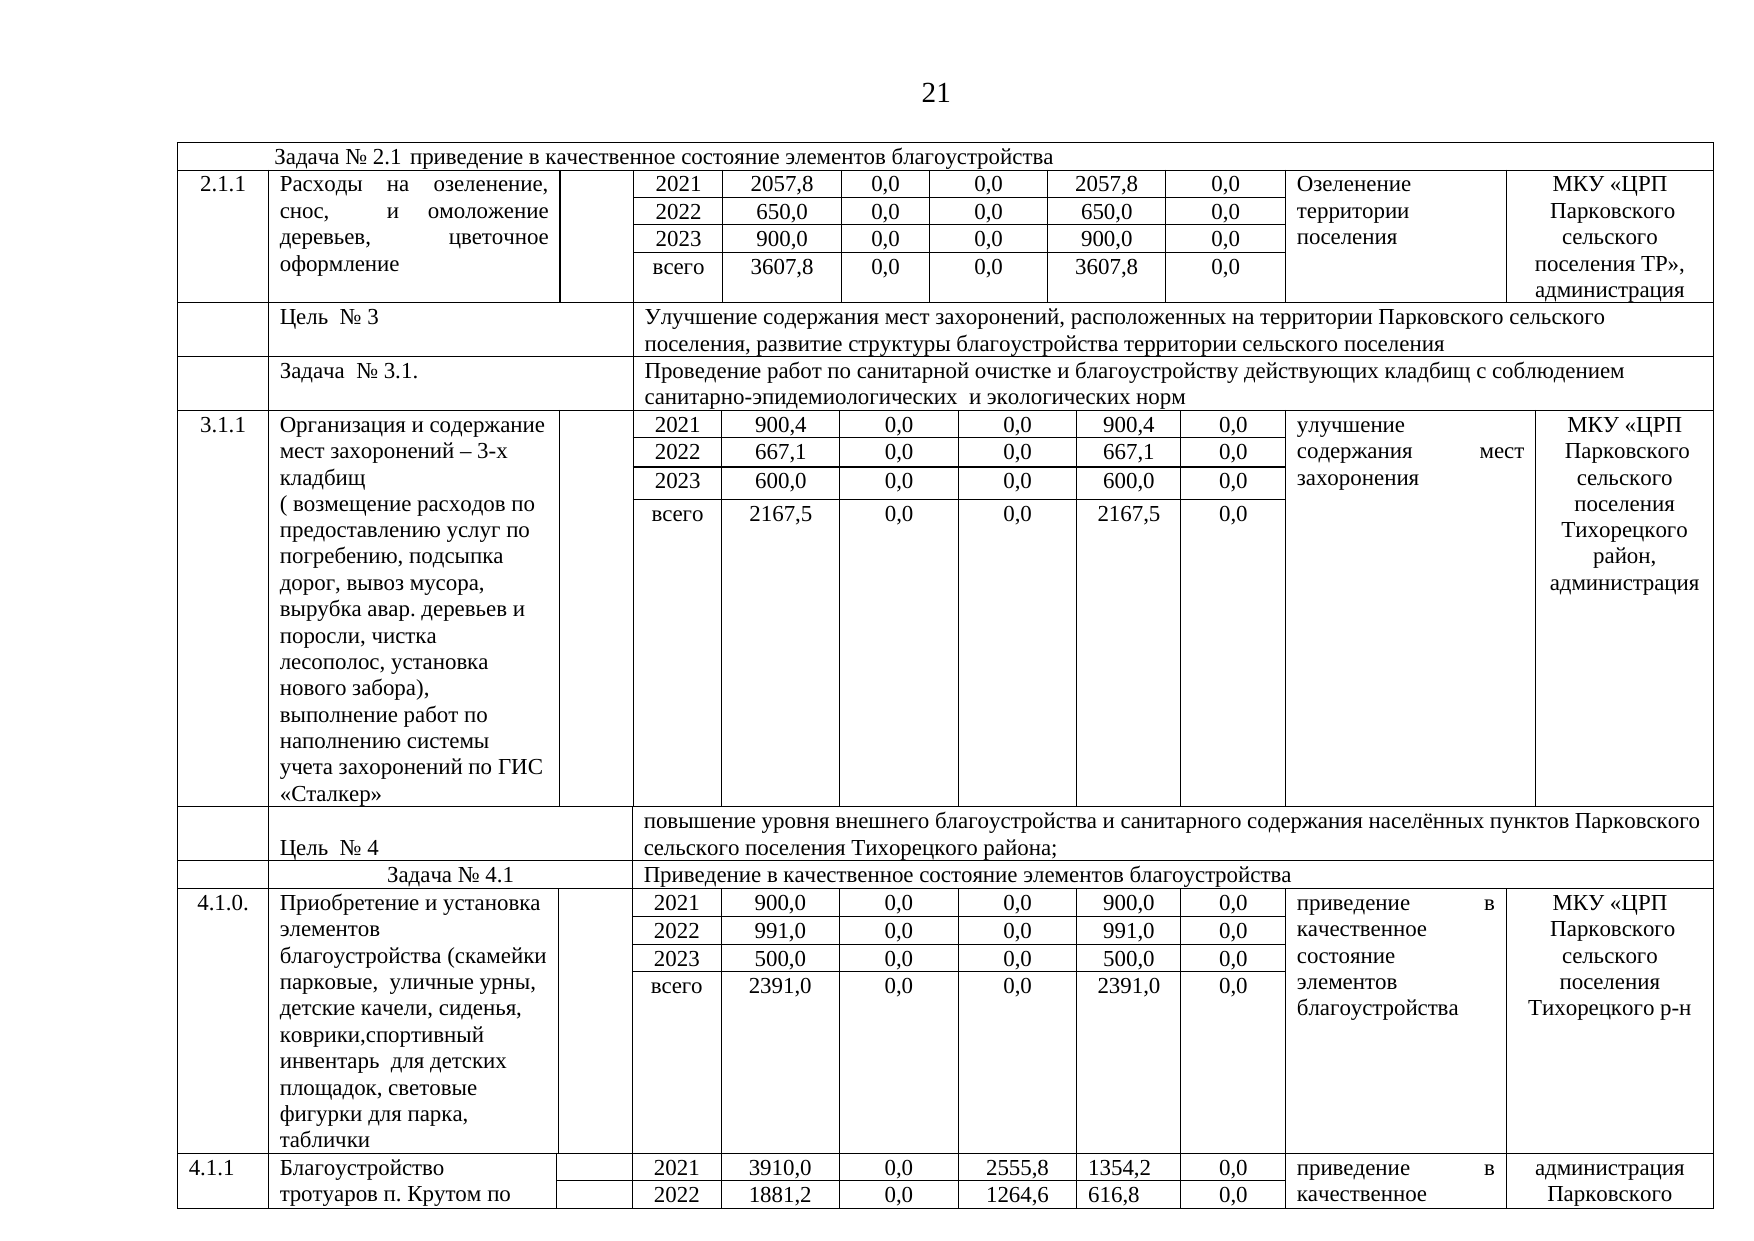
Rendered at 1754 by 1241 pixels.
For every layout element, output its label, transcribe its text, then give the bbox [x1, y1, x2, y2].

table_cell Благоустройство тротуаров п. Крутом по ул.Октябрьская, п. Садовый ул.Титова Благоустройство тротуара в п. Восточный ул.Волгоградская от д. 90 до д.164 [269, 1154, 556, 1207]
table_cell 0,0 [840, 468, 958, 499]
table_cell 600,0 [722, 468, 839, 499]
table_cell всего [633, 972, 721, 1153]
table_cell 991,0 [1077, 917, 1180, 943]
table_cell 0,0 [842, 198, 929, 224]
table_cell 2057,8 [723, 171, 841, 197]
table_cell 667,1 [722, 438, 839, 466]
table_cell 2167,5 [722, 500, 839, 806]
table_cell 2391,0 [722, 972, 839, 1153]
table_cell Задача № 4.1 [269, 861, 632, 888]
table_cell 0,0 [840, 972, 958, 1153]
table_cell 0,0 [1166, 171, 1285, 197]
table_cell 0,0 [1166, 225, 1285, 252]
table_cell 2021 [634, 171, 722, 197]
table_cell [561, 171, 633, 302]
table_cell 0,0 [842, 253, 929, 302]
table_cell 0,0 [842, 225, 929, 252]
table_cell 0,0 [1181, 438, 1285, 466]
table_cell Цель № 4 [269, 807, 632, 860]
table_cell [560, 411, 633, 806]
table_cell 0,0 [930, 253, 1047, 302]
table_cell 0,0 [930, 171, 1047, 197]
table_cell [557, 1181, 632, 1207]
table_cell 0,0 [1181, 917, 1285, 943]
table_cell [178, 807, 268, 860]
table_cell 0,0 [840, 945, 958, 971]
table_cell 0,0 [1181, 411, 1285, 437]
table_cell 2021 [633, 889, 721, 916]
table_cell 2023 [634, 468, 721, 499]
table_cell 0,0 [1181, 1181, 1285, 1207]
table_cell 0,0 [840, 917, 958, 943]
table_cell 0,0 [959, 438, 1076, 466]
table_cell 900,0 [1048, 225, 1165, 252]
table_cell всего [634, 253, 722, 302]
table_cell 0,0 [930, 198, 1047, 224]
table_cell [557, 1154, 632, 1180]
table_cell [178, 303, 268, 356]
table_cell улучшение содержания мест захоронения [1286, 411, 1535, 806]
table_cell 500,0 [1077, 945, 1180, 971]
table_cell 0,0 [1181, 1154, 1285, 1180]
table_cell 0,0 [1166, 198, 1285, 224]
table_cell 0,0 [1181, 972, 1285, 1153]
table_cell 500,0 [722, 945, 839, 971]
table_cell 0,0 [959, 972, 1076, 1153]
table_cell 0,0 [959, 945, 1076, 971]
table_cell 0,0 [840, 1181, 958, 1207]
table_cell 0,0 [1166, 253, 1285, 302]
table_cell Улучшение содержания мест захоронений, расположенных на территории Парковского сельского поселения, развитие структуры благоустройства территории сельского поселения [634, 303, 1713, 356]
table_cell МКУ «ЦРП Парковского сельского поселения Тихорецкого район, администрация [1536, 411, 1713, 806]
table_cell всего [634, 500, 721, 806]
table_cell 1354,2 [1077, 1154, 1180, 1180]
table_cell 0,0 [959, 468, 1076, 499]
table_cell 2022 [634, 198, 722, 224]
table_cell 2021 [633, 1154, 721, 1180]
table_cell 900,0 [1077, 889, 1180, 916]
table_cell 0,0 [959, 917, 1076, 943]
table_cell 991,0 [722, 917, 839, 943]
table_cell 900,0 [722, 889, 839, 916]
table_cell 0,0 [959, 500, 1076, 806]
table_cell 900,4 [1077, 411, 1180, 437]
table_cell 0,0 [1181, 945, 1285, 971]
table_cell Озеленение территории поселения [1286, 171, 1506, 302]
table_cell 2391,0 [1077, 972, 1180, 1153]
table_cell 667,1 [1077, 438, 1180, 466]
table_cell МКУ «ЦРП Парковского сельского поселения ТР», администрация [1507, 171, 1713, 302]
table_cell 2023 [633, 945, 721, 971]
table_cell 616,8 [1077, 1181, 1180, 1207]
table_cell Приведение в качественное состояние элементов благоустройства [633, 861, 1713, 888]
table_cell 0,0 [1181, 500, 1285, 806]
table_cell Приобретение и установка элементов благоустройства (скамейки парковые, уличные урны, детские качели, сиденья, коврики,спортивный инвентарь для детских площадок, световые фигурки для парка, таблички [269, 889, 558, 1153]
table_cell 0,0 [842, 171, 929, 197]
table_cell Задача № 3.1. [269, 357, 633, 410]
table_cell 1264,6 [959, 1181, 1076, 1207]
table_cell 0,0 [1181, 889, 1285, 916]
table_cell 0,0 [840, 1154, 958, 1180]
table_cell 2555,8 [959, 1154, 1076, 1180]
table_cell 2.1.1 [178, 171, 268, 302]
table_cell 4.1.1 [178, 1154, 268, 1207]
table_cell 900,0 [723, 225, 841, 252]
table_cell 600,0 [1077, 468, 1180, 499]
table_cell 0,0 [959, 889, 1076, 916]
table_cell 2023 [634, 225, 722, 252]
table_cell 3607,8 [1048, 253, 1165, 302]
table_cell [559, 889, 632, 1153]
table_cell 900,4 [722, 411, 839, 437]
table_cell [178, 861, 268, 888]
table_cell 0,0 [840, 889, 958, 916]
table_cell Задача № 2.1 приведение в качественное состояние элементов благоустройства [178, 143, 1713, 169]
table_cell МКУ «ЦРП Парковского сельского поселения Тихорецкого р-н [1507, 889, 1713, 1153]
table_cell Расходы на озеленение, снос, и омоложение деревьев, цветочное оформление [269, 171, 559, 302]
table_cell 650,0 [1048, 198, 1165, 224]
table_cell 2021 [634, 411, 721, 437]
table_cell 2057,8 [1048, 171, 1165, 197]
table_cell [1507, 1154, 1713, 1207]
table_cell 2022 [634, 438, 721, 466]
table_cell 1881,2 [722, 1181, 839, 1207]
table_cell 0,0 [930, 225, 1047, 252]
table_cell Организация и содержание мест захоронений – 3-х кладбищ ( возмещение расходов по предоставлению услуг по погребению, подсыпка дорог, вывоз мусора, вырубка авар. деревьев и поросли, чистка лесополос, установка нового забора), выполнение работ по наполнению системы учета захоронений по ГИС «Сталкер» [269, 411, 559, 806]
table_cell 2022 [633, 1181, 721, 1207]
table_cell Цель № 3 [269, 303, 633, 356]
table_cell 4.1.0. [178, 889, 268, 1153]
table_cell 3607,8 [723, 253, 841, 302]
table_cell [1286, 889, 1506, 1153]
table_cell 0,0 [840, 500, 958, 806]
table_cell 0,0 [1181, 468, 1285, 499]
table_cell 2167,5 [1077, 500, 1180, 806]
table_cell 2022 [633, 917, 721, 943]
table_cell повышение уровня внешнего благоустройства и санитарного содержания населённых пунктов Парковского сельского поселения Тихорецкого района; [633, 807, 1713, 860]
table_cell Проведение работ по санитарной очистке и благоустройству действующих кладбищ с соблюдением санитарно-эпидемиологических и экологических норм [634, 357, 1713, 410]
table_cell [1286, 1154, 1506, 1207]
table_cell [178, 357, 268, 410]
table_cell 3.1.1 [178, 411, 268, 806]
table_cell 650,0 [723, 198, 841, 224]
table_cell 0,0 [840, 411, 958, 437]
table_cell 0,0 [840, 438, 958, 466]
table_cell 0,0 [959, 411, 1076, 437]
table_cell 3910,0 [722, 1154, 839, 1180]
